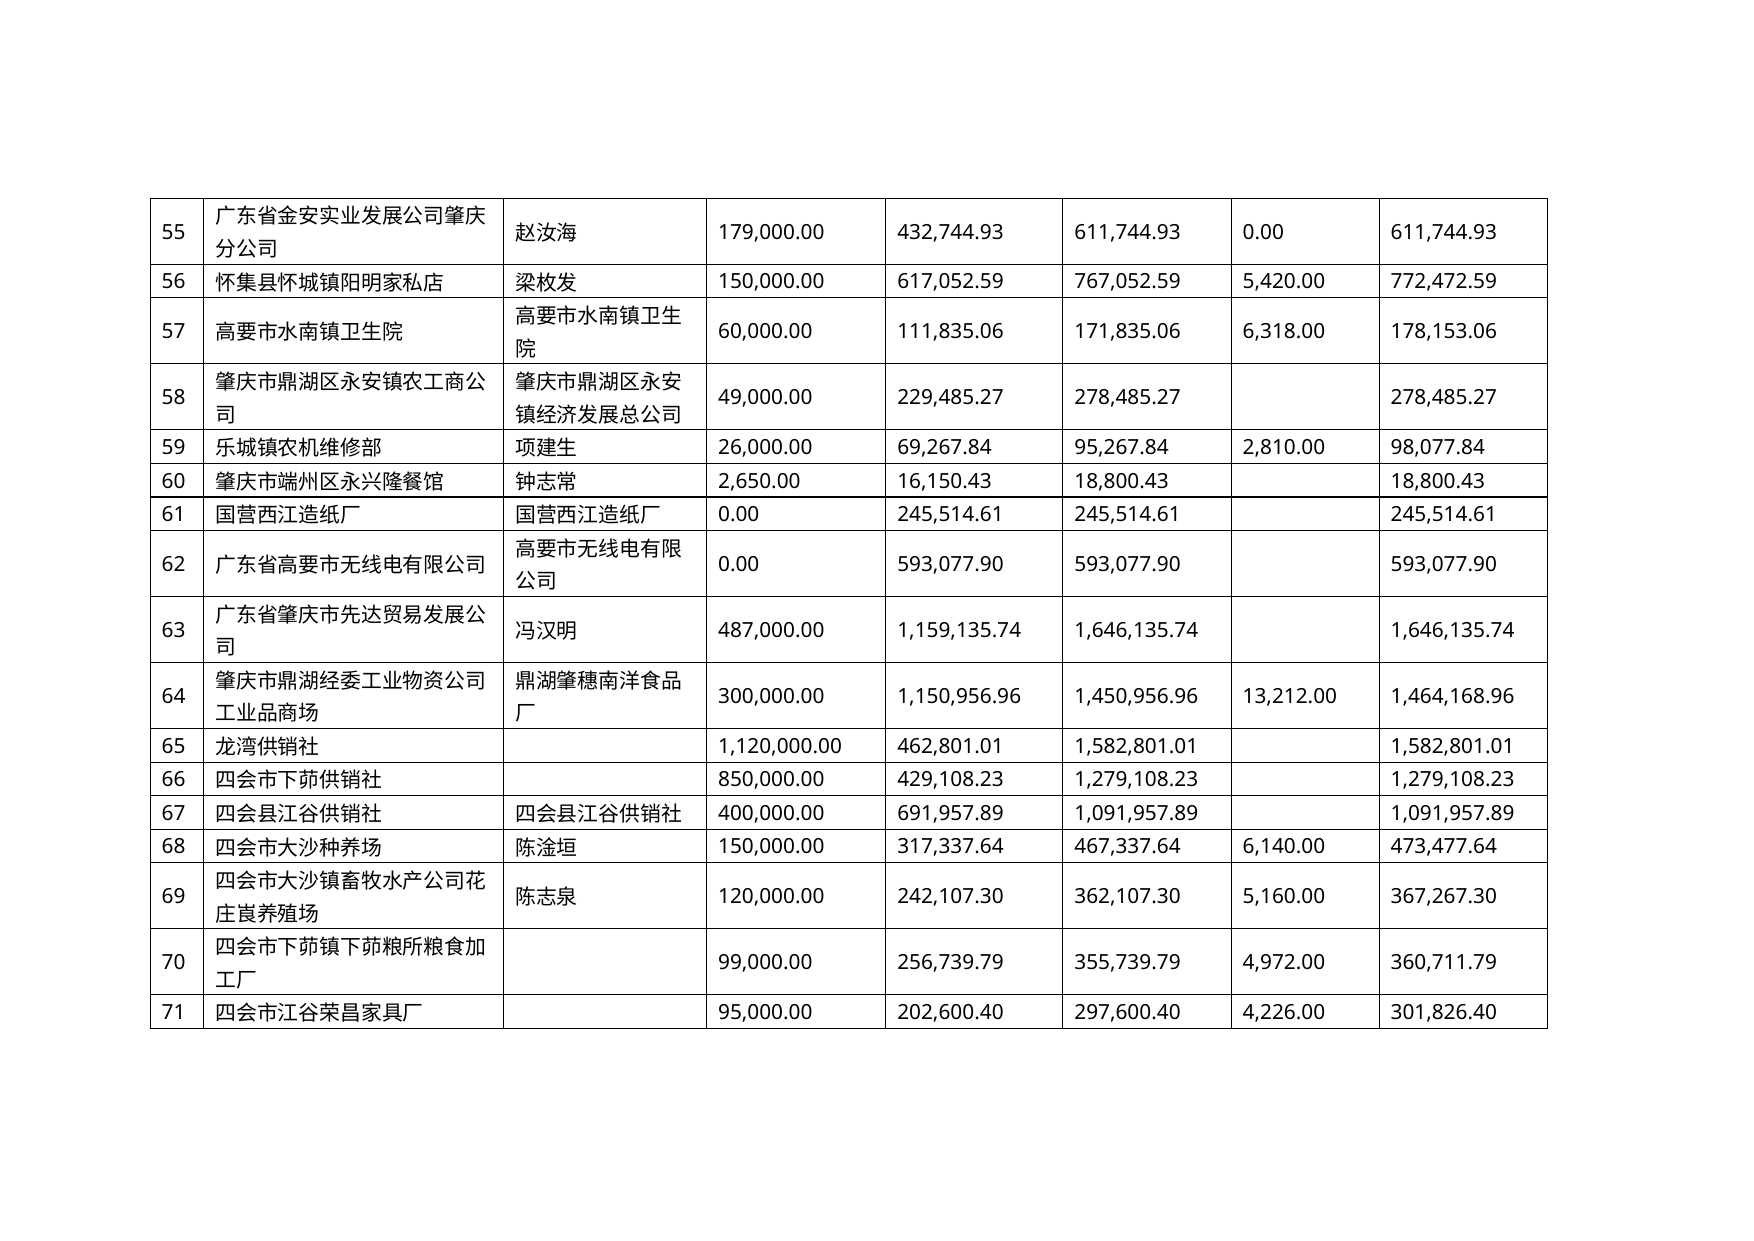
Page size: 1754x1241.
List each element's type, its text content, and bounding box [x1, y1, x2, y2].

table_cell 高要市水南镇卫生院 [204, 298, 503, 363]
table_cell 1,582,801.01 [1380, 729, 1547, 762]
table_cell 广东省肇庆市先达贸易发展公司 [204, 597, 503, 662]
table_cell 1,091,957.89 [1380, 796, 1547, 829]
table_cell 473,477.64 [1380, 830, 1547, 862]
table_cell 487,000.00 [707, 597, 885, 662]
table_cell 98,077.84 [1380, 430, 1547, 463]
table_cell 高要市水南镇卫生院 [504, 298, 706, 363]
table_cell 肇庆市鼎湖区永安镇经济发展总公司 [504, 364, 706, 429]
table_cell 95,000.00 [707, 995, 885, 1028]
table_cell 鼎湖肇穗南洋食品厂 [504, 663, 706, 728]
table_cell [1232, 597, 1379, 662]
table_cell 0.00 [1232, 199, 1379, 264]
table_cell 0.00 [707, 498, 885, 530]
table_cell 5,420.00 [1232, 265, 1379, 297]
table_cell [1232, 498, 1379, 530]
table_cell 317,337.64 [886, 830, 1062, 862]
table_cell [1232, 531, 1379, 596]
table_cell 1,150,956.96 [886, 663, 1062, 728]
table_cell 1,582,801.01 [1063, 729, 1231, 762]
table_cell 项建生 [504, 430, 706, 463]
table_cell 高要市无线电有限公司 [504, 531, 706, 596]
table_cell 59 [151, 430, 203, 463]
table_cell [1232, 464, 1379, 496]
table_cell [1232, 763, 1379, 795]
table_cell 850,000.00 [707, 763, 885, 795]
table_cell 1,120,000.00 [707, 729, 885, 762]
table_cell 16,150.43 [886, 464, 1062, 496]
table_cell 355,739.79 [1063, 929, 1231, 994]
table_cell 49,000.00 [707, 364, 885, 429]
table_cell 1,464,168.96 [1380, 663, 1547, 728]
table_cell 肇庆市鼎湖经委工业物资公司工业品商场 [204, 663, 503, 728]
table_cell 432,744.93 [886, 199, 1062, 264]
table_cell 陈志泉 [504, 863, 706, 928]
table_cell 肇庆市端州区永兴隆餐馆 [204, 464, 503, 496]
table_cell 2,650.00 [707, 464, 885, 496]
table_cell 362,107.30 [1063, 863, 1231, 928]
table_cell 70 [151, 929, 203, 994]
table_cell 242,107.30 [886, 863, 1062, 928]
table_cell 691,957.89 [886, 796, 1062, 829]
table_cell 61 [151, 498, 203, 530]
table_cell 55 [151, 199, 203, 264]
table_cell 462,801.01 [886, 729, 1062, 762]
table_cell 62 [151, 531, 203, 596]
table_cell 256,739.79 [886, 929, 1062, 994]
table_cell 617,052.59 [886, 265, 1062, 297]
table_cell 1,159,135.74 [886, 597, 1062, 662]
table_cell 四会市大沙镇畜牧水产公司花庄崀养殖场 [204, 863, 503, 928]
table_cell 278,485.27 [1063, 364, 1231, 429]
table_cell 360,711.79 [1380, 929, 1547, 994]
table_cell 300,000.00 [707, 663, 885, 728]
table_cell 68 [151, 830, 203, 862]
table_cell 245,514.61 [886, 498, 1062, 530]
table_cell 120,000.00 [707, 863, 885, 928]
table_cell 钟志常 [504, 464, 706, 496]
table_cell 乐城镇农机维修部 [204, 430, 503, 463]
table_cell 400,000.00 [707, 796, 885, 829]
table_cell 67 [151, 796, 203, 829]
table_cell 赵汝海 [504, 199, 706, 264]
table_cell 245,514.61 [1063, 498, 1231, 530]
table_cell 龙湾供销社 [204, 729, 503, 762]
table_cell 593,077.90 [886, 531, 1062, 596]
table_cell 18,800.43 [1063, 464, 1231, 496]
table_cell 58 [151, 364, 203, 429]
table_cell 13,212.00 [1232, 663, 1379, 728]
table_cell 18,800.43 [1380, 464, 1547, 496]
table_cell 229,485.27 [886, 364, 1062, 429]
table_cell 1,646,135.74 [1063, 597, 1231, 662]
table_cell 56 [151, 265, 203, 297]
table_cell 四会市下茆镇下茆粮所粮食加工厂 [204, 929, 503, 994]
table_cell 四会县江谷供销社 [204, 796, 503, 829]
table_cell 4,226.00 [1232, 995, 1379, 1028]
table_cell 611,744.93 [1380, 199, 1547, 264]
table_cell [504, 995, 706, 1028]
table_cell 陈淦垣 [504, 830, 706, 862]
table_cell 四会市江谷荣昌家具厂 [204, 995, 503, 1028]
table_cell 767,052.59 [1063, 265, 1231, 297]
table_cell 26,000.00 [707, 430, 885, 463]
table_cell 178,153.06 [1380, 298, 1547, 363]
table_cell 冯汉明 [504, 597, 706, 662]
table_cell 国营西江造纸厂 [504, 498, 706, 530]
table_cell 5,160.00 [1232, 863, 1379, 928]
table_cell 111,835.06 [886, 298, 1062, 363]
table_cell 57 [151, 298, 203, 363]
table_cell 广东省高要市无线电有限公司 [204, 531, 503, 596]
table_cell 梁枚发 [504, 265, 706, 297]
table_cell 国营西江造纸厂 [204, 498, 503, 530]
table_cell [1232, 364, 1379, 429]
table_cell 广东省金安实业发展公司肇庆分公司 [204, 199, 503, 264]
table_cell 593,077.90 [1380, 531, 1547, 596]
table_cell 四会市下茆供销社 [204, 763, 503, 795]
table_cell 4,972.00 [1232, 929, 1379, 994]
table_cell 1,450,956.96 [1063, 663, 1231, 728]
table_cell [504, 729, 706, 762]
table_cell 150,000.00 [707, 830, 885, 862]
table_cell 1,091,957.89 [1063, 796, 1231, 829]
table_cell 60 [151, 464, 203, 496]
table_cell 772,472.59 [1380, 265, 1547, 297]
table_cell 66 [151, 763, 203, 795]
table_cell 611,744.93 [1063, 199, 1231, 264]
table_cell 1,279,108.23 [1380, 763, 1547, 795]
table_cell 301,826.40 [1380, 995, 1547, 1028]
table_cell 肇庆市鼎湖区永安镇农工商公司 [204, 364, 503, 429]
table_cell 467,337.64 [1063, 830, 1231, 862]
table_cell 593,077.90 [1063, 531, 1231, 596]
table_cell [504, 929, 706, 994]
table_cell 150,000.00 [707, 265, 885, 297]
table_cell 6,140.00 [1232, 830, 1379, 862]
table_cell [1232, 729, 1379, 762]
table_cell 99,000.00 [707, 929, 885, 994]
table_cell 95,267.84 [1063, 430, 1231, 463]
table_cell 6,318.00 [1232, 298, 1379, 363]
table_cell 69 [151, 863, 203, 928]
table_cell 202,600.40 [886, 995, 1062, 1028]
table_cell [1232, 796, 1379, 829]
table_cell 四会市大沙种养场 [204, 830, 503, 862]
table_cell 179,000.00 [707, 199, 885, 264]
table_cell 0.00 [707, 531, 885, 596]
table_cell 63 [151, 597, 203, 662]
table_cell 2,810.00 [1232, 430, 1379, 463]
table_cell 245,514.61 [1380, 498, 1547, 530]
table_cell 71 [151, 995, 203, 1028]
table_cell 367,267.30 [1380, 863, 1547, 928]
table_cell 278,485.27 [1380, 364, 1547, 429]
table_cell 297,600.40 [1063, 995, 1231, 1028]
table_cell 怀集县怀城镇阳明家私店 [204, 265, 503, 297]
table_cell 65 [151, 729, 203, 762]
table_cell 1,279,108.23 [1063, 763, 1231, 795]
table_cell 171,835.06 [1063, 298, 1231, 363]
table_cell 四会县江谷供销社 [504, 796, 706, 829]
table_cell 1,646,135.74 [1380, 597, 1547, 662]
table_cell 60,000.00 [707, 298, 885, 363]
table_cell 429,108.23 [886, 763, 1062, 795]
table_cell 64 [151, 663, 203, 728]
table_cell [504, 763, 706, 795]
table_cell 69,267.84 [886, 430, 1062, 463]
